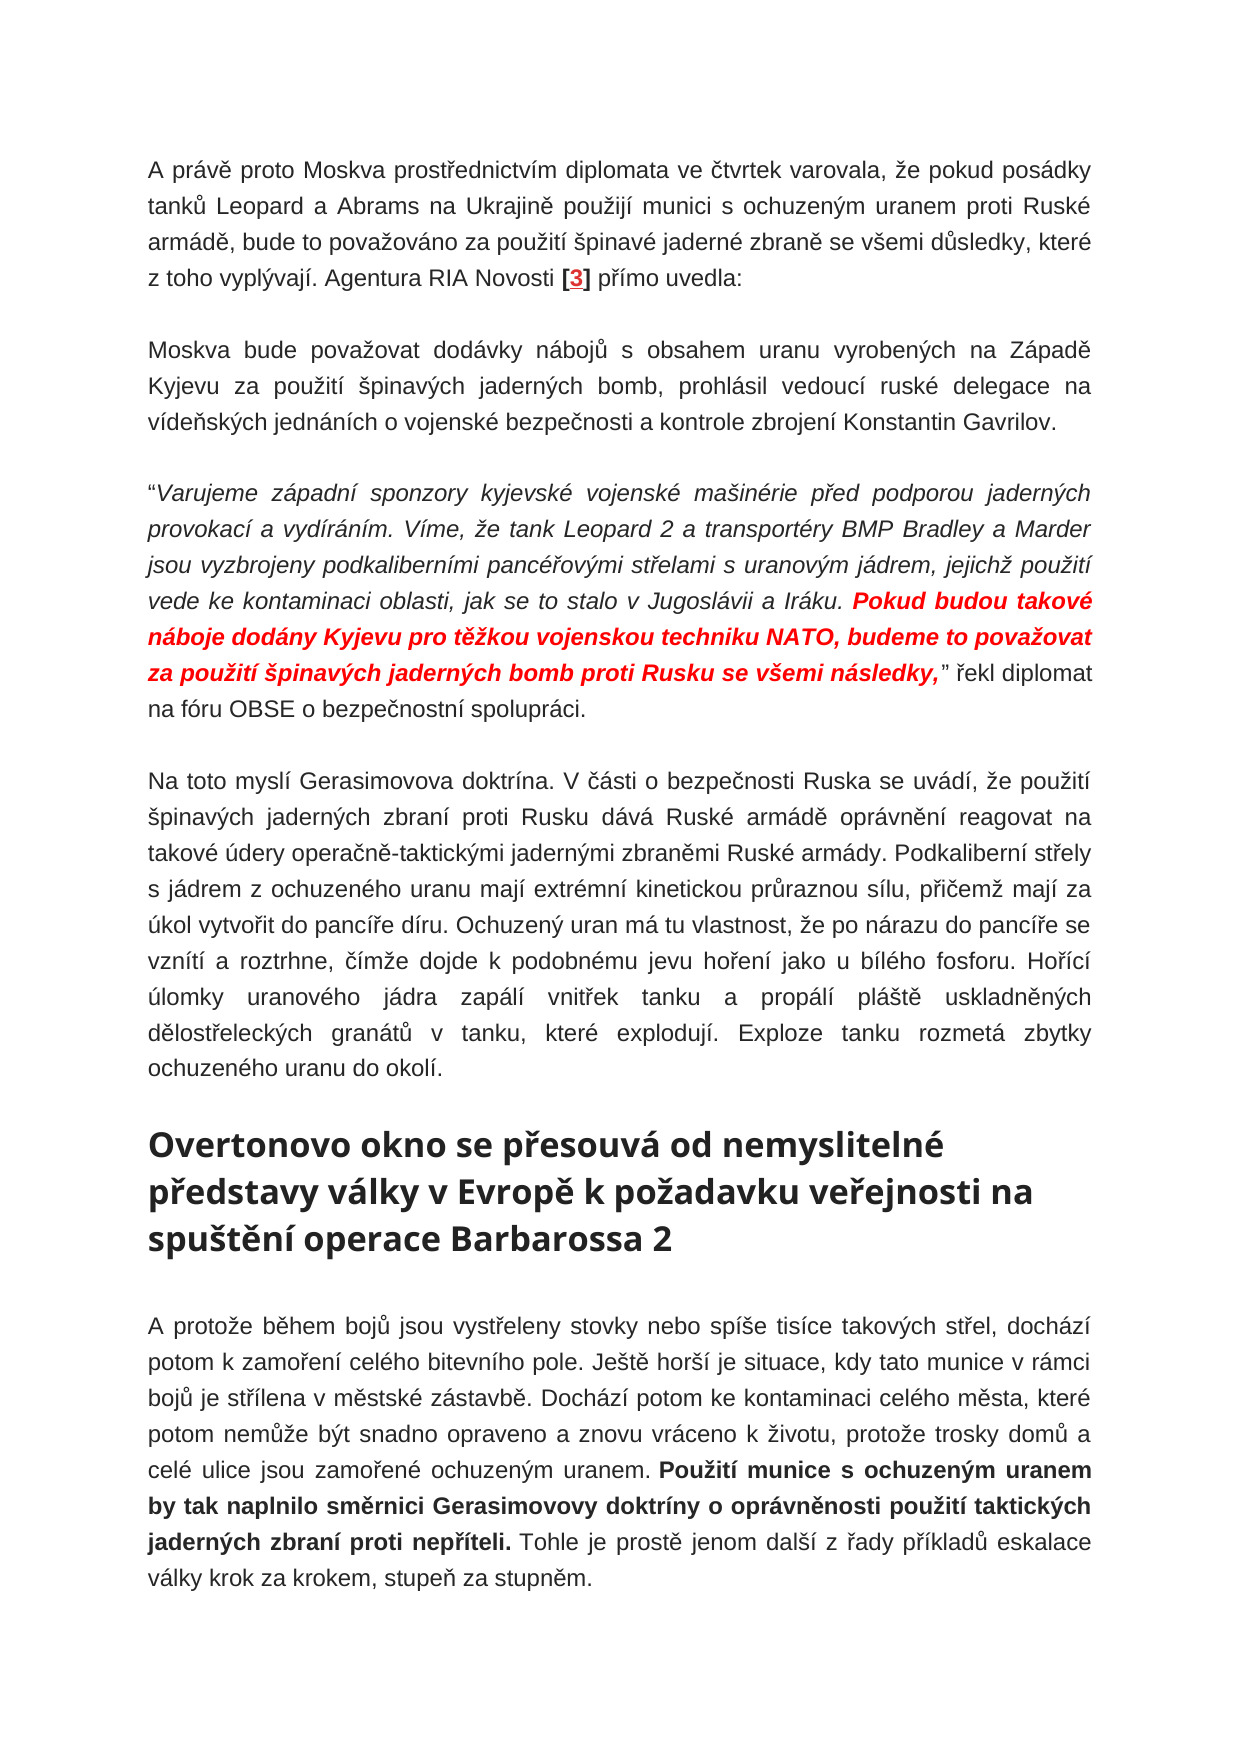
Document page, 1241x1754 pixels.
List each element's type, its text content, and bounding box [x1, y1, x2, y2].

text Moskva bude považovat dodávky nábojů s obsahem uranu vyrobených na Západě Kyjevu za použití špinavých jaderných bomb, prohlásil vedoucí ruské delegace na vídeňských jednáních o vojenské bezpečnosti a kontrole zbrojení Konstantin Gavrilov. [148, 327, 1093, 435]
text A protože během bojů jsou vystřeleny stovky nebo spíše tisíce takových střel, dochází potom k zamoření celého bitevního pole. Ještě horší je situace, kdy tato munice v rámci bojů je střílena v městské zástavbě. Dochází potom ke kontaminaci celého města, které potom nemůže být snadno opraveno a znovu vráceno k životu, protože trosky domů a celé ulice jsou zamořené ochuzeným uranem. Použití munice s ochuzeným uranem by tak naplnilo směrnici Gerasimovovy doktríny o oprávněnosti použití taktických jaderných zbraní proti nepříteli. Tohle je prostě jenom další z řady příkladů eskalace války krok za krokem, stupeň za stupněm. [148, 1304, 1093, 1591]
text Overtonovo okno se přesouvá od nemyslitelné představy války v Evropě k požadavku veřejnosti na spuštění operace Barbarossa 2 [148, 1121, 1093, 1262]
text “Varujeme západní sponzory kyjevské vojenské mašinérie před podporou jaderných provokací a vydíráním. Víme, že tank Leopard 2 a transportéry BMP Bradley a Marder jsou vyzbrojeny podkaliberními pancéřovými střelami s uranovým jádrem, jejichž použití vede ke kontaminaci oblasti, jak se to stalo v Jugoslávii a Iráku. Pokud budou takové náboje dodány Kyjevu pro těžkou vojenskou techniku NATO, budeme to považovat za použití špinavých jaderných bomb proti Rusku se všemi následky,” řekl diplomat na fóru OBSE o bezpečnostní spolupráci. [148, 471, 1093, 723]
text Na toto myslí Gerasimovova doktrína. V části o bezpečnosti Ruska se uvádí, že použití špinavých jaderných zbraní proti Rusku dává Ruské armádě oprávnění reagovat na takové údery operačně-taktickými jadernými zbraněmi Ruské armády. Podkaliberní střely s jádrem z ochuzeného uranu mají extrémní kinetickou průraznou sílu, přičemž mají za úkol vytvořit do pancíře díru. Ochuzený uran má tu vlastnost, že po nárazu do pancíře se vznítí a roztrhne, čímže dojde k podobnému jevu hoření jako u bílého fosforu. Hořící úlomky uranového jádra zapálí vnitřek tanku a propálí pláště uskladněných dělostřeleckých granátů v tanku, které explodují. Exploze tanku rozmetá zbytky ochuzeného uranu do okolí. [148, 758, 1093, 1082]
text A právě proto Moskva prostřednictvím diplomata ve čtvrtek varovala, že pokud posádky tanků Leopard a Abrams na Ukrajině použijí munici s ochuzeným uranem proti Ruské armádě, bude to považováno za použití špinavé jaderné zbraně se všemi důsledky, které z toho vyplývají. Agentura RIA Novosti [3] přímo uvedla: [148, 148, 1093, 291]
